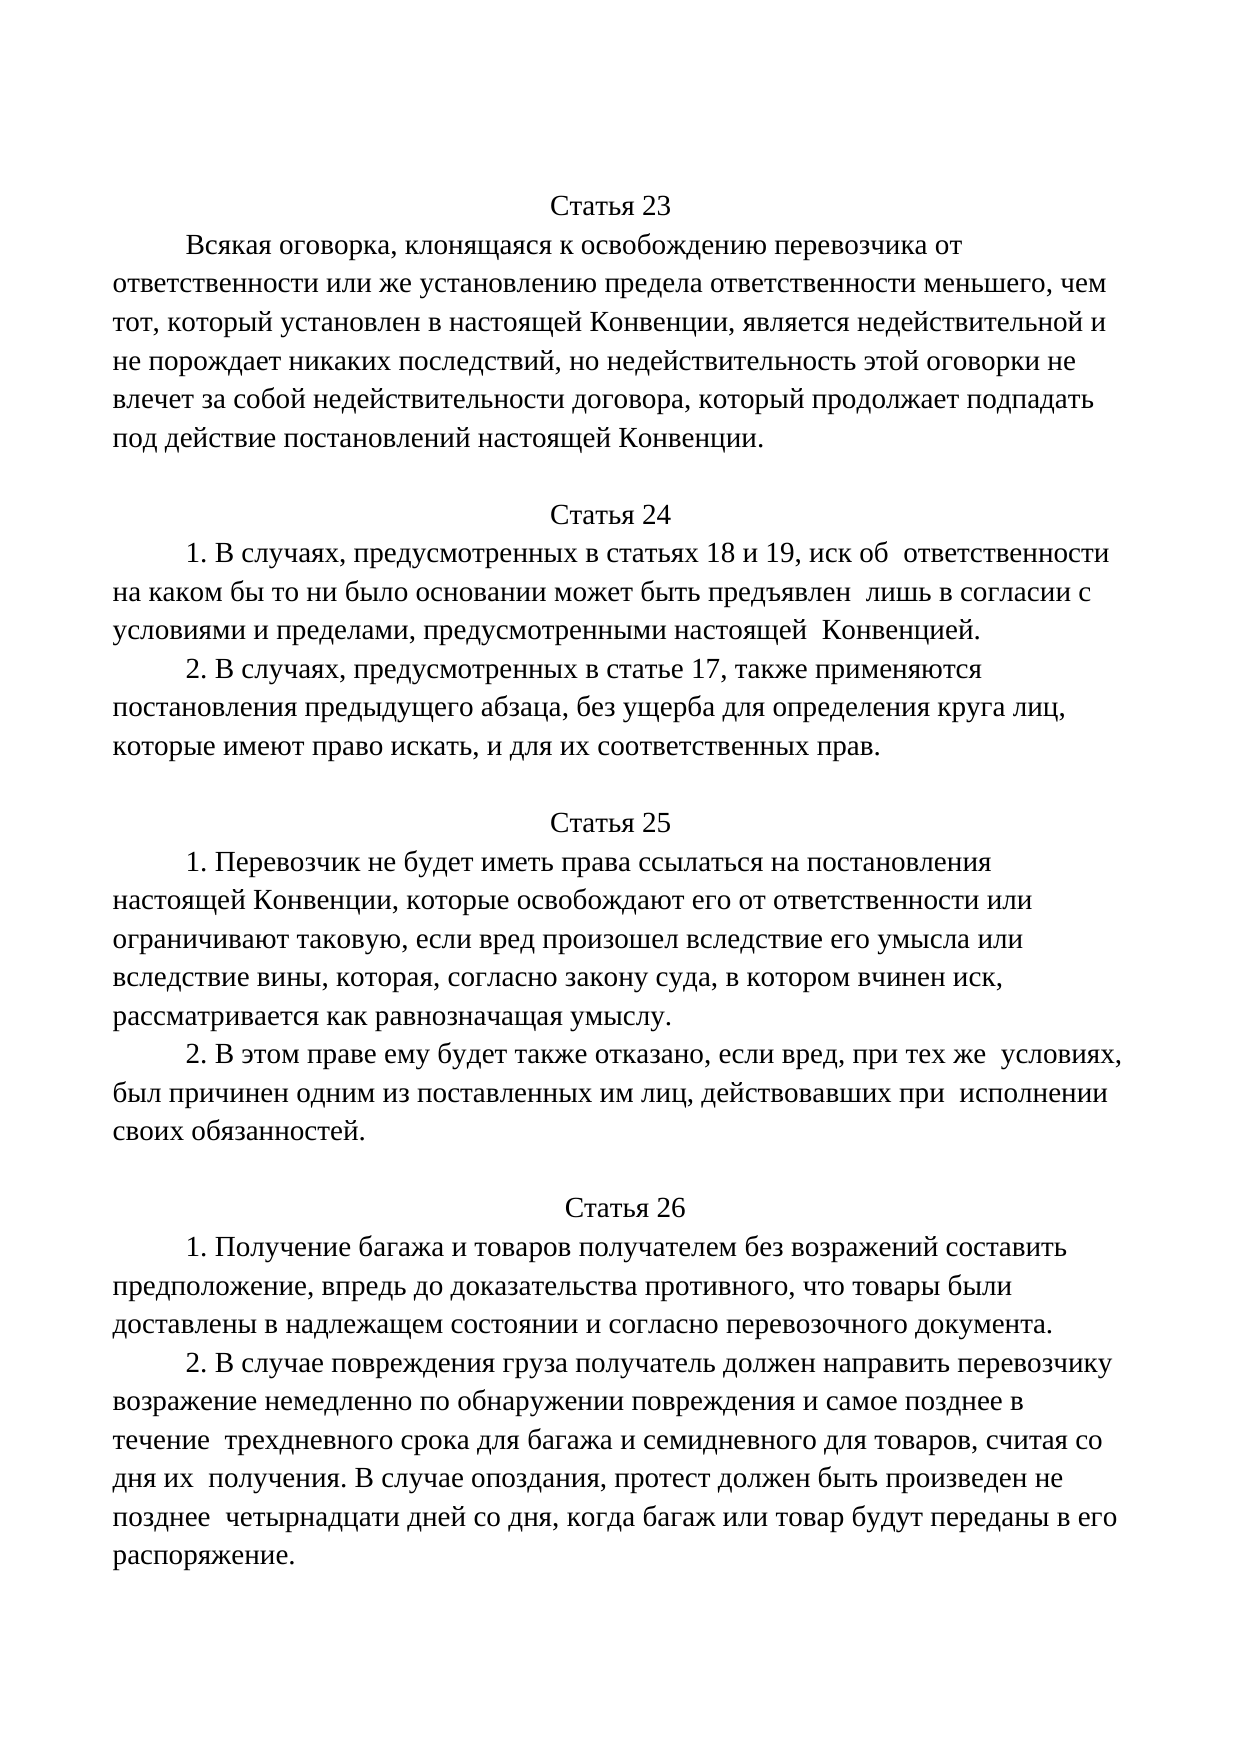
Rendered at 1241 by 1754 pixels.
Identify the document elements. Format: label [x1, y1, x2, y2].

text [112, 150, 1128, 1571]
